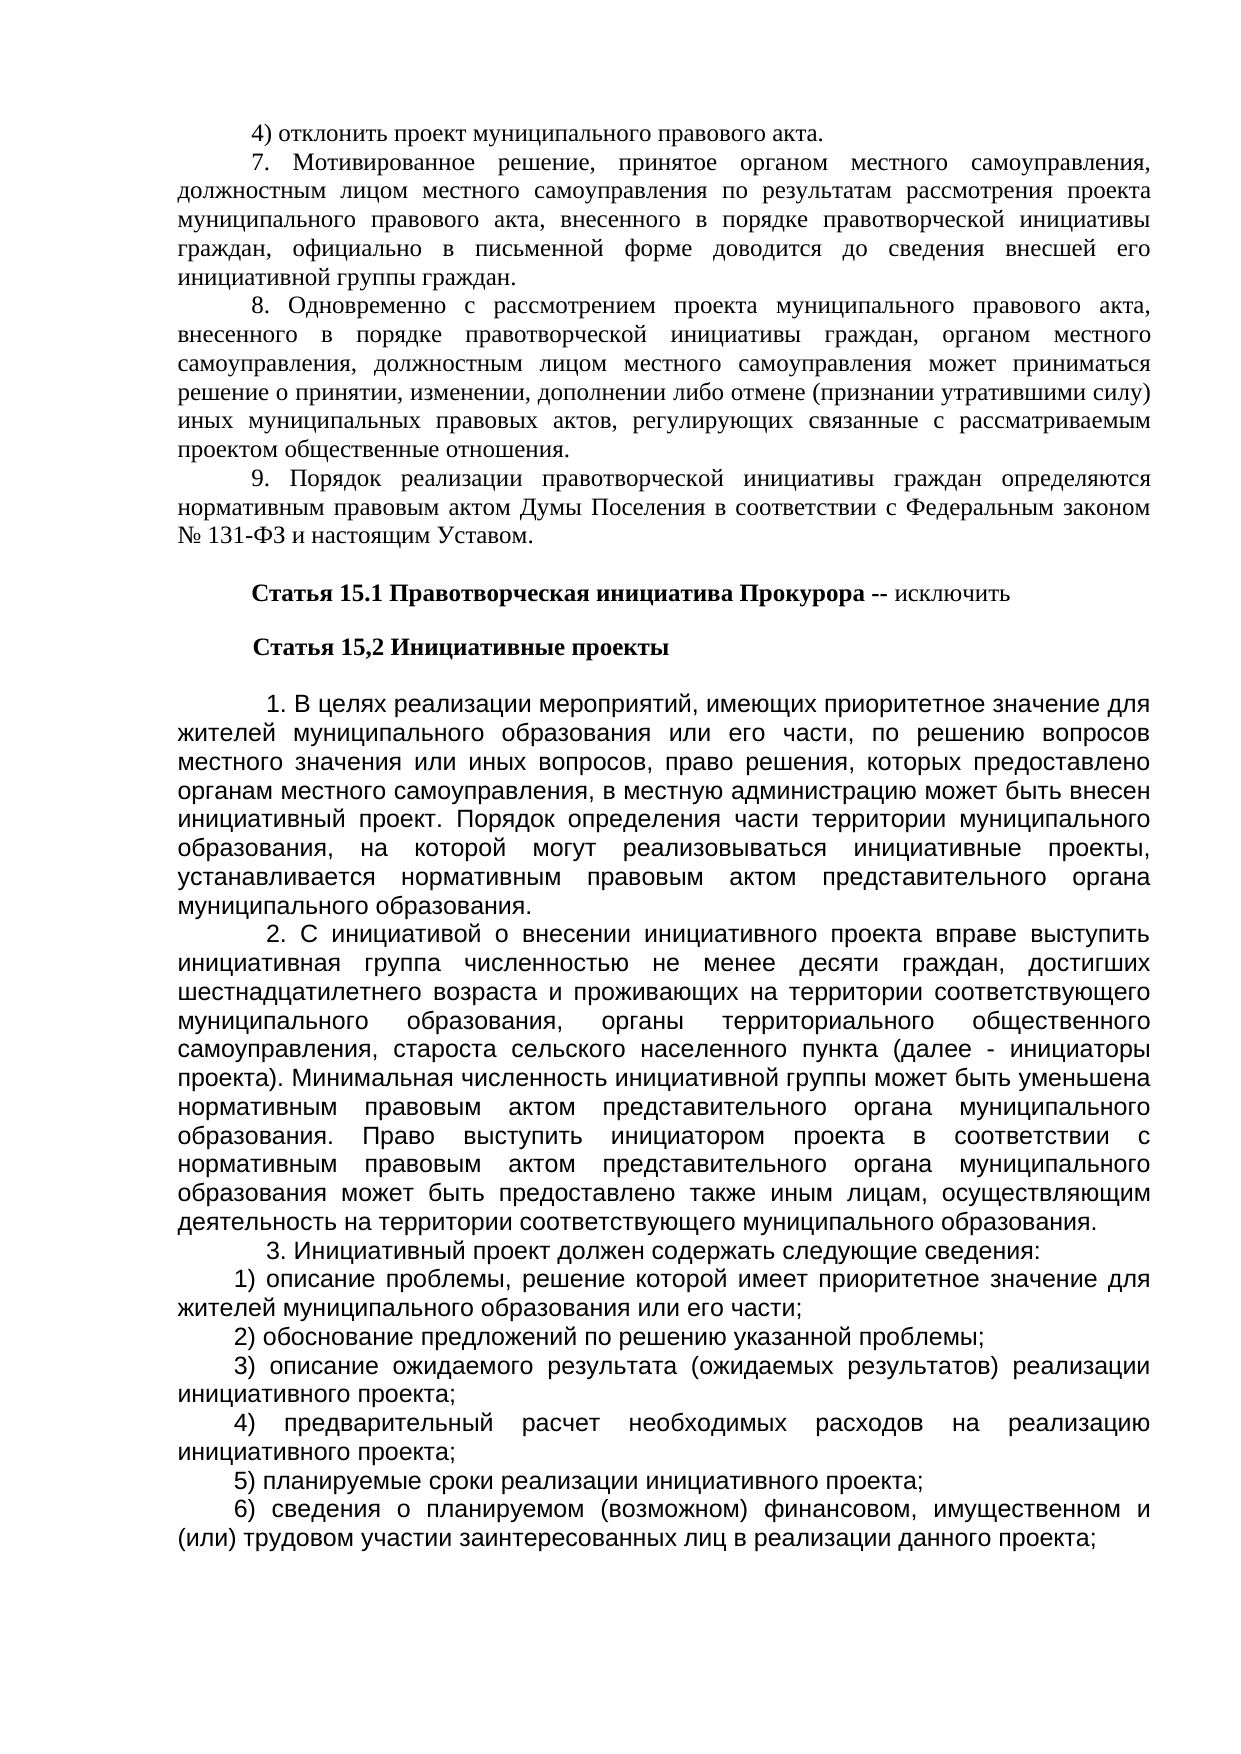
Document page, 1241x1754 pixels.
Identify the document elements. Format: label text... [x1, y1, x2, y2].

text 3. Инициативный проект должен содержать следующие сведения: [177, 1236, 1152, 1264]
text 8. Одновременно с рассмотрением проекта муниципального правового акта, внесенного в порядке правотворческой инициативы граждан, органом местного самоуправления, должностным лицом местного самоуправления может приниматься решение о принятии, изменении, дополнении либо отмене (признании утратившими силу) иных муниципальных правовых актов, регулирующих связанные с рассматриваемым проектом общественные отношения. [177, 291, 1152, 463]
text 6) сведения о планируемом (возможном) финансовом, имущественном и (или) трудовом участии заинтересованных лиц в реализации данного проекта; [177, 1494, 1152, 1552]
text 3) описание ожидаемого результата (ожидаемых результатов) реализации инициативного проекта; [177, 1351, 1152, 1408]
text 4) предварительный расчет необходимых расходов на реализацию инициативного проекта; [177, 1408, 1152, 1466]
text Статья 15.1 Правотворческая инициатива Прокурора -- исключить [177, 578, 1152, 607]
text 1) описание проблемы, решение которой имеет приоритетное значение для жителей муниципального образования или его части; [177, 1264, 1152, 1322]
text 5) планируемые сроки реализации инициативного проекта; [177, 1466, 1152, 1494]
text 7. Мотивированное решение, принятое органом местного самоуправления, должностным лицом местного самоуправления по результатам рассмотрения проекта муниципального правового акта, внесенного в порядке правотворческой инициативы граждан, официально в письменной форме доводится до сведения внесшей его инициативной группы граждан. [177, 147, 1152, 291]
text Статья 15,2 Инициативные проекты [177, 632, 1152, 661]
text 1. В целях реализации мероприятий, имеющих приоритетное значение для жителей муниципального образования или его части, по решению вопросов местного значения или иных вопросов, право решения, которых предоставлено органам местного самоуправления, в местную администрацию может быть внесен инициативный проект. Порядок определения части территории муниципального образования, на которой могут реализовываться инициативные проекты, устанавливается нормативным правовым актом представительного органа муниципального образования. [177, 689, 1152, 919]
text 2. С инициативой о внесении инициативного проекта вправе выступить инициативная группа численностью не менее десяти граждан, достигших шестнадцатилетнего возраста и проживающих на территории соответствующего муниципального образования, органы территориального общественного самоуправления, староста сельского населенного пункта (далее - инициаторы проекта). Минимальная численность инициативной группы может быть уменьшена нормативным правовым актом представительного органа муниципального образования. Право выступить инициатором проекта в соответствии с нормативным правовым актом представительного органа муниципального образования может быть предоставлено также иным лицам, осуществляющим деятельность на территории соответствующего муниципального образования. [177, 919, 1152, 1236]
text 9. Порядок реализации правотворческой инициативы граждан определяются нормативным правовым актом Думы Поселения в соответствии с Федеральным законом № 131-ФЗ и настоящим Уставом. [177, 463, 1152, 549]
text 4) отклонить проект муниципального правового акта. [177, 118, 1152, 147]
text 2) обоснование предложений по решению указанной проблемы; [177, 1322, 1152, 1351]
